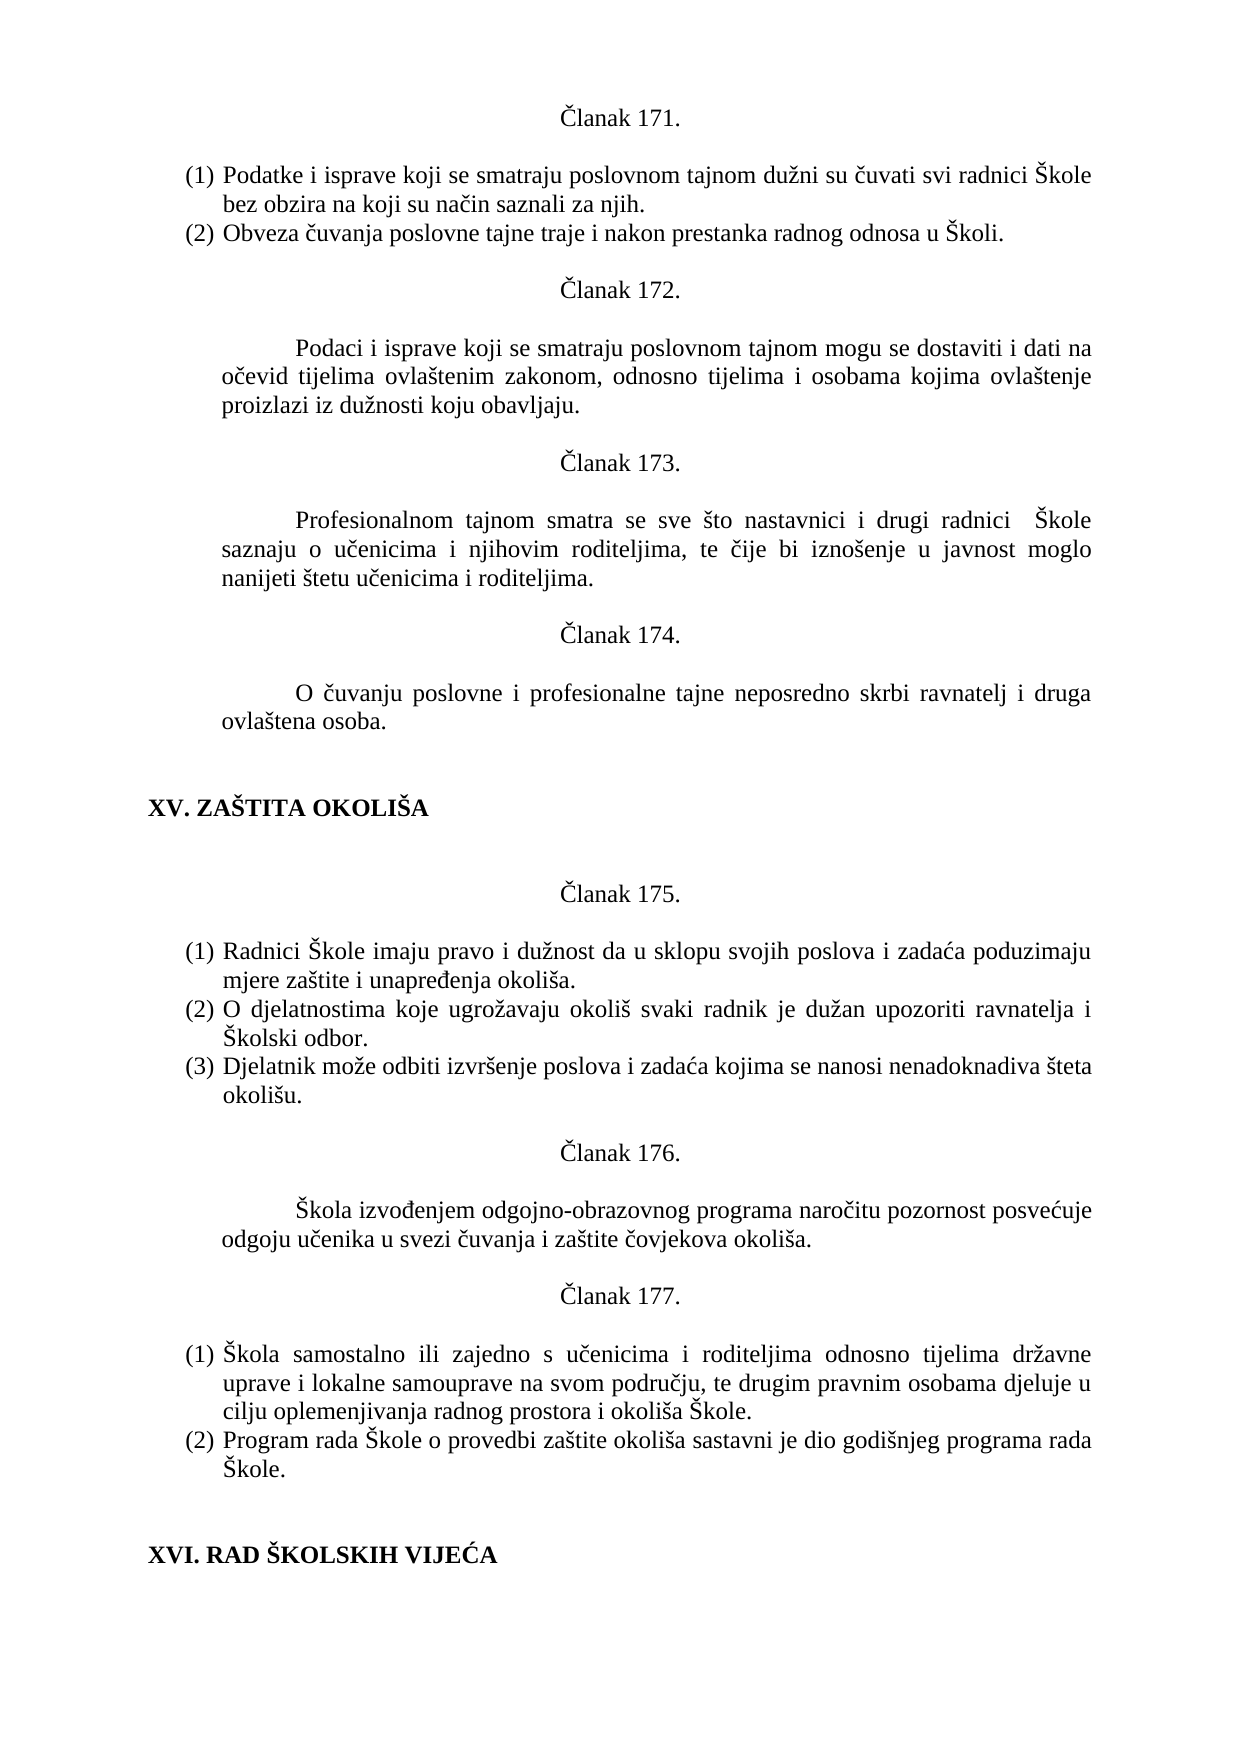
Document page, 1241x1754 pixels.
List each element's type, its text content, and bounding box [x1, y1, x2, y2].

list Radnici Škole imaju pravo i dužnost da u sklopu svojih poslova i zadaća poduzimaju mjere zaštite i unapređenja okoliša. [185, 936, 1093, 994]
text Članak 173. [148, 448, 1093, 476]
list Škola samostalno ili zajedno s učenicima i roditeljima odnosno tijelima državne uprave i lokalne samouprave na svom području, te drugim pravnim osobama djeluje u cilju oplemenjivanja radnog prostora i okoliša Škole. [185, 1339, 1093, 1425]
text Članak 177. [148, 1281, 1093, 1310]
text Profesionalnom tajnom smatra se sve što nastavnici i drugi radnici Škole saznaju o učenicima i njihovim roditeljima, te čije bi iznošenje u javnost moglo nanijeti štetu učenicima i roditeljima. [221, 505, 1093, 591]
text O čuvanju poslovne i profesionalne tajne neposredno skrbi ravnatelj i druga ovlaštena osoba. [221, 678, 1093, 735]
list Podatke i isprave koji se smatraju poslovnom tajnom dužni su čuvati svi radnici Škole bez obzira na koji su način saznali za njih. [185, 160, 1093, 218]
text Članak 176. [148, 1138, 1093, 1166]
text Članak 171. [148, 103, 1093, 131]
text Članak 174. [148, 620, 1093, 649]
text Članak 175. [148, 879, 1093, 908]
text XVI. RAD ŠKOLSKIH VIJEĆA [148, 1540, 1093, 1569]
subtitle XV. ZAŠTITA OKOLIŠA [148, 793, 1093, 821]
list Djelatnik može odbiti izvršenje poslova i zadaća kojima se nanosi nenadoknadiva šteta okolišu. [185, 1051, 1093, 1109]
list Program rada Škole o provedbi zaštite okoliša sastavni je dio godišnjeg programa rada Škole. [185, 1425, 1093, 1483]
list Obveza čuvanja poslovne tajne traje i nakon prestanka radnog odnosa u Školi. [185, 218, 1093, 246]
text Članak 172. [148, 275, 1093, 304]
text Podaci i isprave koji se smatraju poslovnom tajnom mogu se dostaviti i dati na očevid tijelima ovlaštenim zakonom, odnosno tijelima i osobama kojima ovlaštenje proizlazi iz dužnosti koju obavljaju. [221, 333, 1093, 419]
text Škola izvođenjem odgojno-obrazovnog programa naročitu pozornost posvećuje odgoju učenika u svezi čuvanja i zaštite čovjekova okoliša. [221, 1195, 1093, 1253]
list O djelatnostima koje ugrožavaju okoliš svaki radnik je dužan upozoriti ravnatelja i Školski odbor. [185, 994, 1093, 1051]
